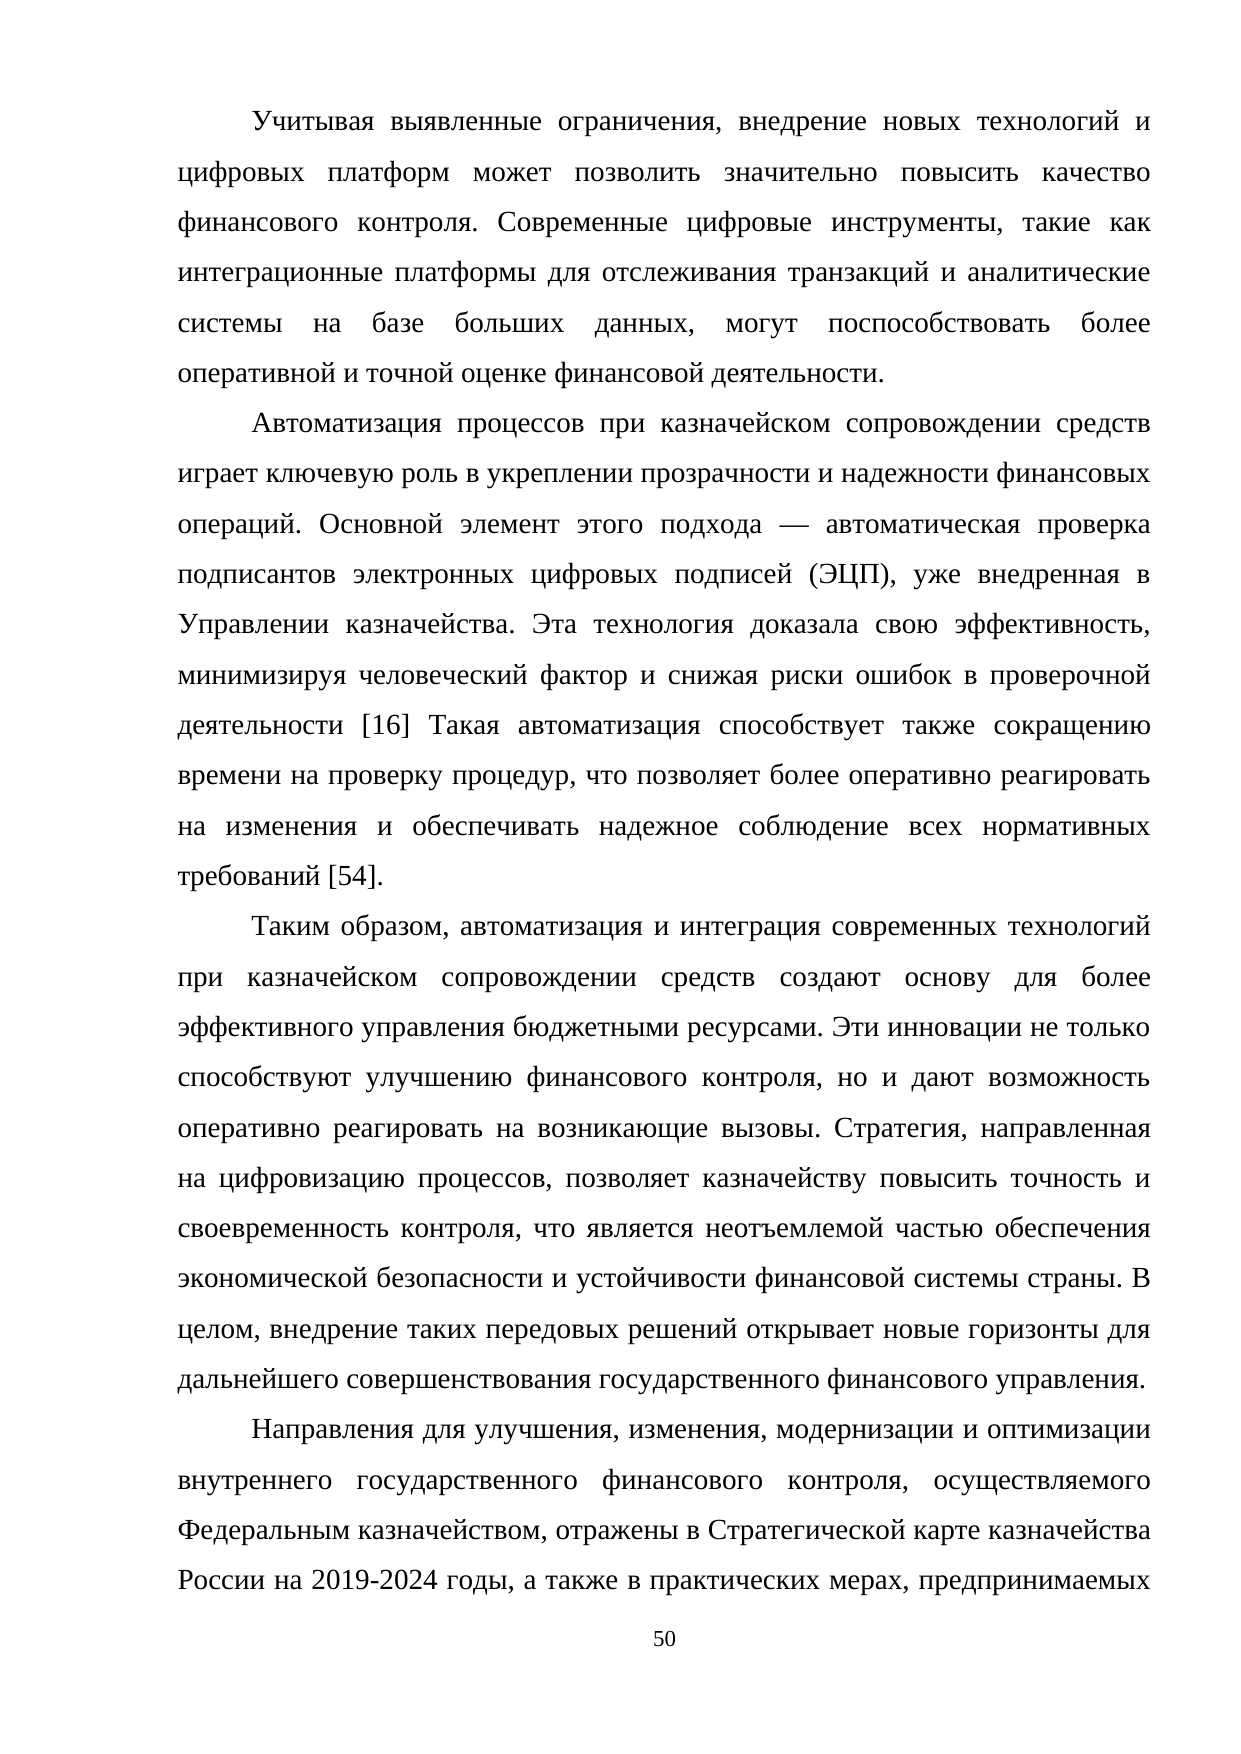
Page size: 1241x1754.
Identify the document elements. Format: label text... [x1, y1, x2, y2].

text Автоматизация процессов при казначейском сопровождении средств играет ключевую роль в укреплении прозрачности и надежности финансовых операций. Основной элемент этого подхода — автоматическая проверка подписантов электронных цифровых подписей (ЭЦП), уже внедренная в Управлении казначейства. Эта технология доказала свою эффективность, минимизируя человеческий фактор и снижая риски ошибок в проверочной деятельности [16] Такая автоматизация способствует также сокращению времени на проверку процедур, что позволяет более оперативно реагировать на изменения и обеспечивать надежное соблюдение всех нормативных требований [54]. [177, 405, 1152, 892]
text Таким образом, автоматизация и интеграция современных технологий при казначейском сопровождении средств создают основу для более эффективного управления бюджетными ресурсами. Эти инновации не только способствуют улучшению финансового контроля, но и дают возможность оперативно реагировать на возникающие вызовы. Стратегия, направленная на цифровизацию процессов, позволяет казначейству повысить точность и своевременность контроля, что является неотъемлемой частью обеспечения экономической безопасности и устойчивости финансовой системы страны. В целом, внедрение таких передовых решений открывает новые горизонты для дальнейшего совершенствования государственного финансового управления. [177, 908, 1152, 1395]
text Учитывая выявленные ограничения, внедрение новых технологий и цифровых платформ может позволить значительно повысить качество финансового контроля. Современные цифровые инструменты, такие как интеграционные платформы для отслеживания транзакций и аналитические системы на базе больших данных, могут поспособствовать более оперативной и точной оценке финансовой деятельности. [177, 103, 1152, 388]
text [177, 1412, 1152, 1596]
